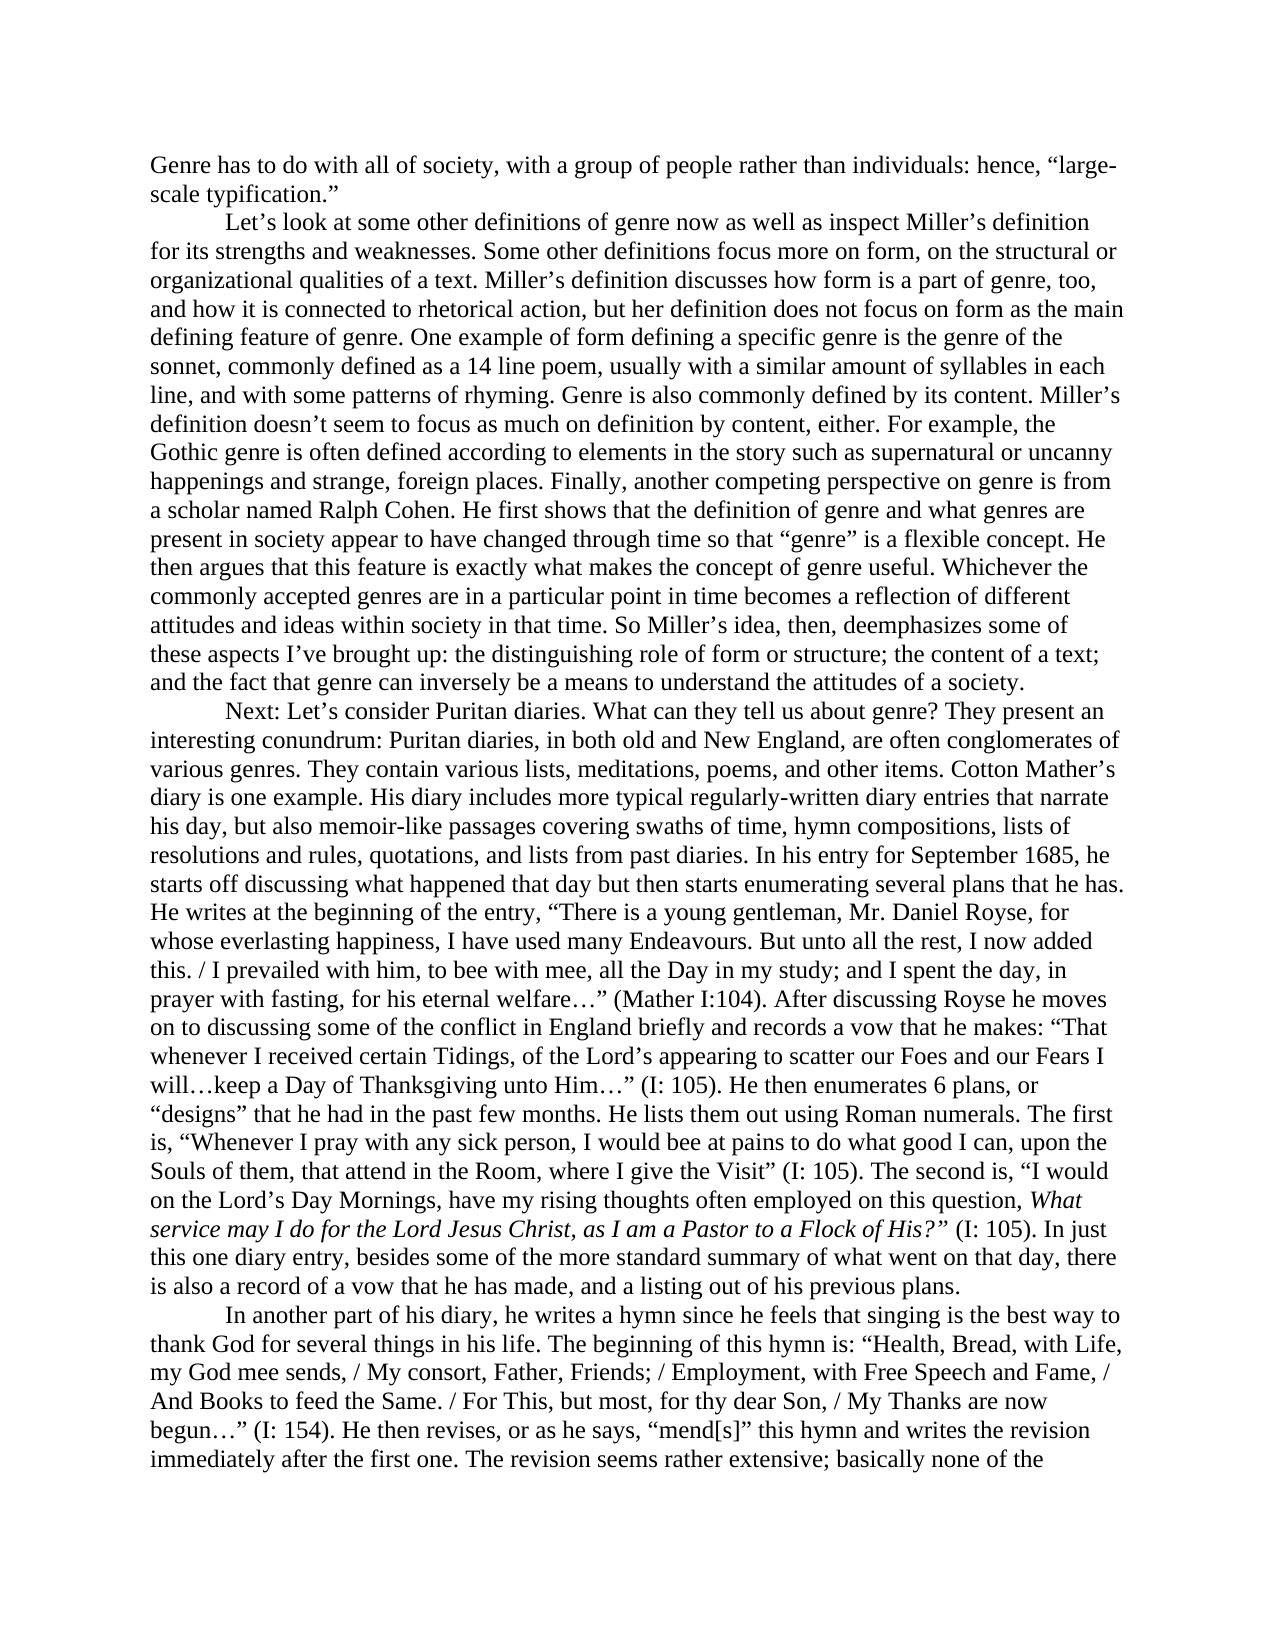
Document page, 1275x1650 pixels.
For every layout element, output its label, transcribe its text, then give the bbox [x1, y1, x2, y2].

text Let’s look at some other definitions of genre now as well as inspect Miller’s definition for its strengths and weaknesses. Some other definitions focus more on form, on the structural or organizational qualities of a text. Miller’s definition discusses how form is a part of genre, too, and how it is connected to rhetorical action, but her definition does not focus on form as the main defining feature of genre. One example of form defining a specific genre is the genre of the sonnet, commonly defined as a 14 line poem, usually with a similar amount of syllables in each line, and with some patterns of rhyming. Genre is also commonly defined by its content. Miller’s definition doesn’t seem to focus as much on definition by content, either. For example, the Gothic genre is often defined according to elements in the story such as supernatural or uncanny happenings and strange, foreign places. Finally, another competing perspective on genre is from a scholar named Ralph Cohen. He first shows that the definition of genre and what genres are present in society appear to have changed through time so that “genre” is a flexible concept. He then argues that this feature is exactly what makes the concept of genre useful. Whichever the commonly accepted genres are in a particular point in time becomes a reflection of different attitudes and ideas within society in that time. So Miller’s idea, then, deemphasizes some of these aspects I’ve brought up: the distinguishing role of form or structure; the content of a text; and the fact that genre can inversely be a means to understand the attitudes of a society. [150, 207, 1125, 696]
text Next: Let’s consider Puritan diaries. What can they tell us about genre? They present an interesting conundrum: Puritan diaries, in both old and New England, are often conglomerates of various genres. They contain various lists, meditations, poems, and other items. Cotton Mather’s diary is one example. His diary includes more typical regularly-written diary entries that narrate his day, but also memoir-like passages covering swaths of time, hymn compositions, lists of resolutions and rules, quotations, and lists from past diaries. In his entry for September 1685, he starts off discussing what happened that day but then starts enumerating several plans that he has. He writes at the beginning of the entry, “There is a young gentleman, Mr. Daniel Royse, for whose everlasting happiness, I have used many Endeavours. But unto all the rest, I now added this. / I prevailed with him, to bee with mee, all the Day in my study; and I spent the day, in prayer with fasting, for his eternal welfare…” (Mather I:104). After discussing Royse he moves on to discussing some of the conflict in England briefly and records a vow that he makes: “That whenever I received certain Tidings, of the Lord’s appearing to scatter our Foes and our Fears I will…keep a Day of Thanksgiving unto Him…” (I: 105). He then enumerates 6 plans, or “designs” that he had in the past few months. He lists them out using Roman numerals. The first is, “Whenever I pray with any sick person, I would bee at pains to do what good I can, upon the Souls of them, that attend in the Room, where I give the Visit” (I: 105). The second is, “I would on the Lord’s Day Mornings, have my rising thoughts often employed on this question, What service may I do for the Lord Jesus Christ, as I am a Pastor to a Flock of His?” (I: 105). In just this one diary entry, besides some of the more standard summary of what went on that day, there is also a record of a vow that he has made, and a listing out of his previous plans. [150, 696, 1125, 1300]
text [150, 150, 1125, 207]
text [150, 1300, 1125, 1472]
